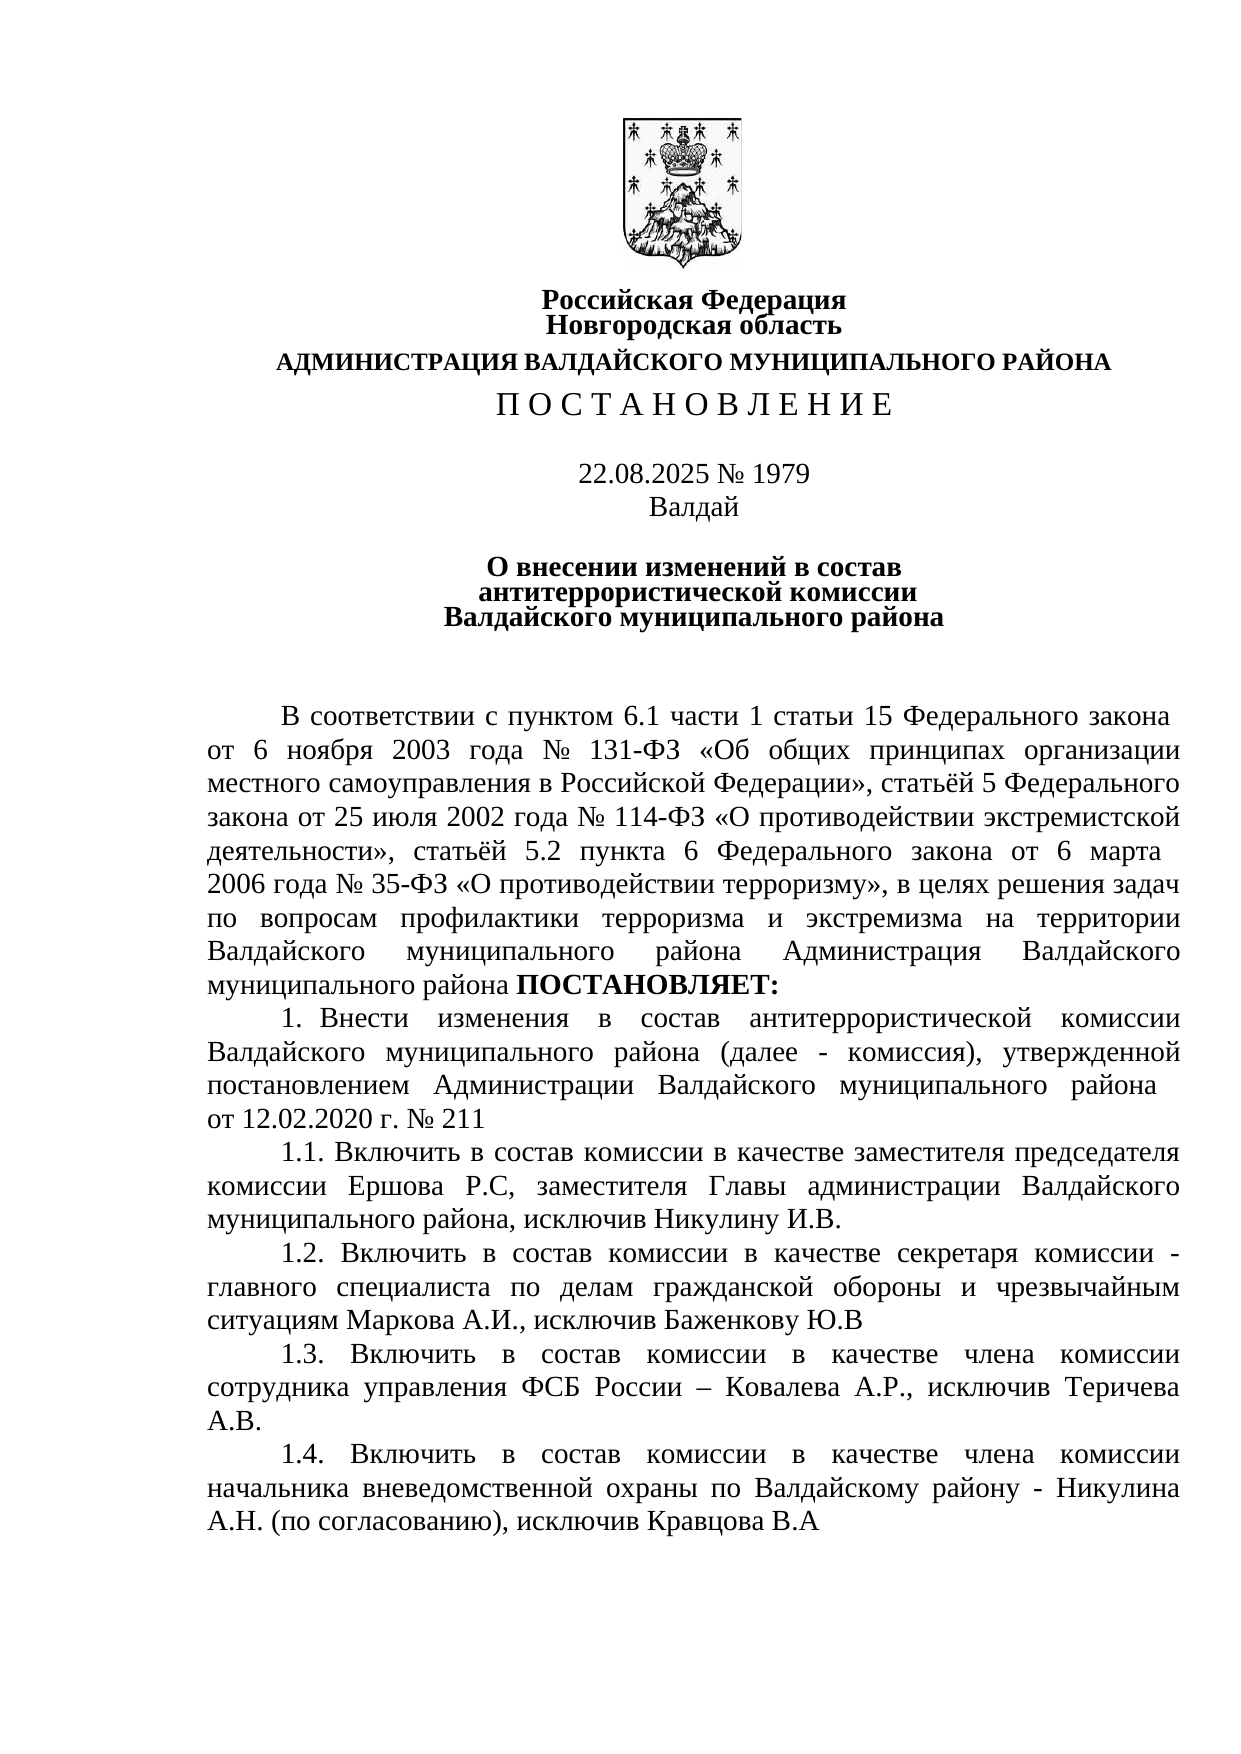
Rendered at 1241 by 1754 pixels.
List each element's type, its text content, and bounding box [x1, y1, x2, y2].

text О внесении изменений в состав [207, 556, 1181, 581]
text 1.3. Включить в состав комиссии в качестве члена комиссии сотрудника управления ФСБ России – Ковалева А.Р., исключив Теричева А.В. [207, 1336, 1181, 1436]
text 22.08.2025 № 1979 [207, 456, 1181, 489]
text Российская Федерация [207, 118, 1181, 314]
text АДМИНИСТРАЦИЯ ВАЛДАЙСКОГО МУНИЦИПАЛЬНОГО РАЙОНА [207, 347, 1181, 376]
text П О С Т А Н О В Л Е Н И Е [207, 384, 1181, 423]
text 1.4. Включить в состав комиссии в качестве члена комиссии начальника вневедомственной охраны по Валдайскому району - Никулина А.Н. (по согласованию), исключив Кравцова В.А [207, 1436, 1181, 1537]
subtitle Новгородская область [207, 314, 1181, 339]
text 1.2. Включить в состав комиссии в качестве секретаря комиссии - главного специалиста по делам гражданской обороны и чрезвычайным ситуациям Маркова А.И., исключив Баженкову Ю.В [207, 1235, 1181, 1336]
text Валдай [207, 489, 1181, 523]
text В соответствии с пунктом 6.1 части 1 статьи 15 Федерального закона от 6 ноября 2003 года № 131-ФЗ «Об общих принципах организации местного самоуправления в Российской Федерации», статьёй 5 Федерального закона от 25 июля 2002 года № 114-ФЗ «О противодействии экстремистской деятельности», статьёй 5.2 пункта 6 Федерального закона от 6 марта 2006 года № 35-ФЗ «О противодействии терроризму», в целях решения задач по вопросам профилактики терроризма и экстремизма на территории Валдайского муниципального района Администрация Валдайского муниципального района ПОСТАНОВЛЯЕТ: [207, 698, 1181, 1000]
text антитеррористической комиссии [207, 581, 1181, 606]
text Валдайского муниципального района [207, 606, 1181, 631]
list Внести изменения в состав антитеррористической комиссии Валдайского муниципального района (далее - комиссия), утвержденной постановлением Администрации Валдайского муниципального района от 12.02.2020 г. № 211 [207, 1000, 1181, 1134]
text 1.1. Включить в состав комиссии в качестве заместителя председателя комиссии Ершова Р.С, заместителя Главы администрации Валдайского муниципального района, исключив Никулину И.В. [207, 1134, 1181, 1235]
